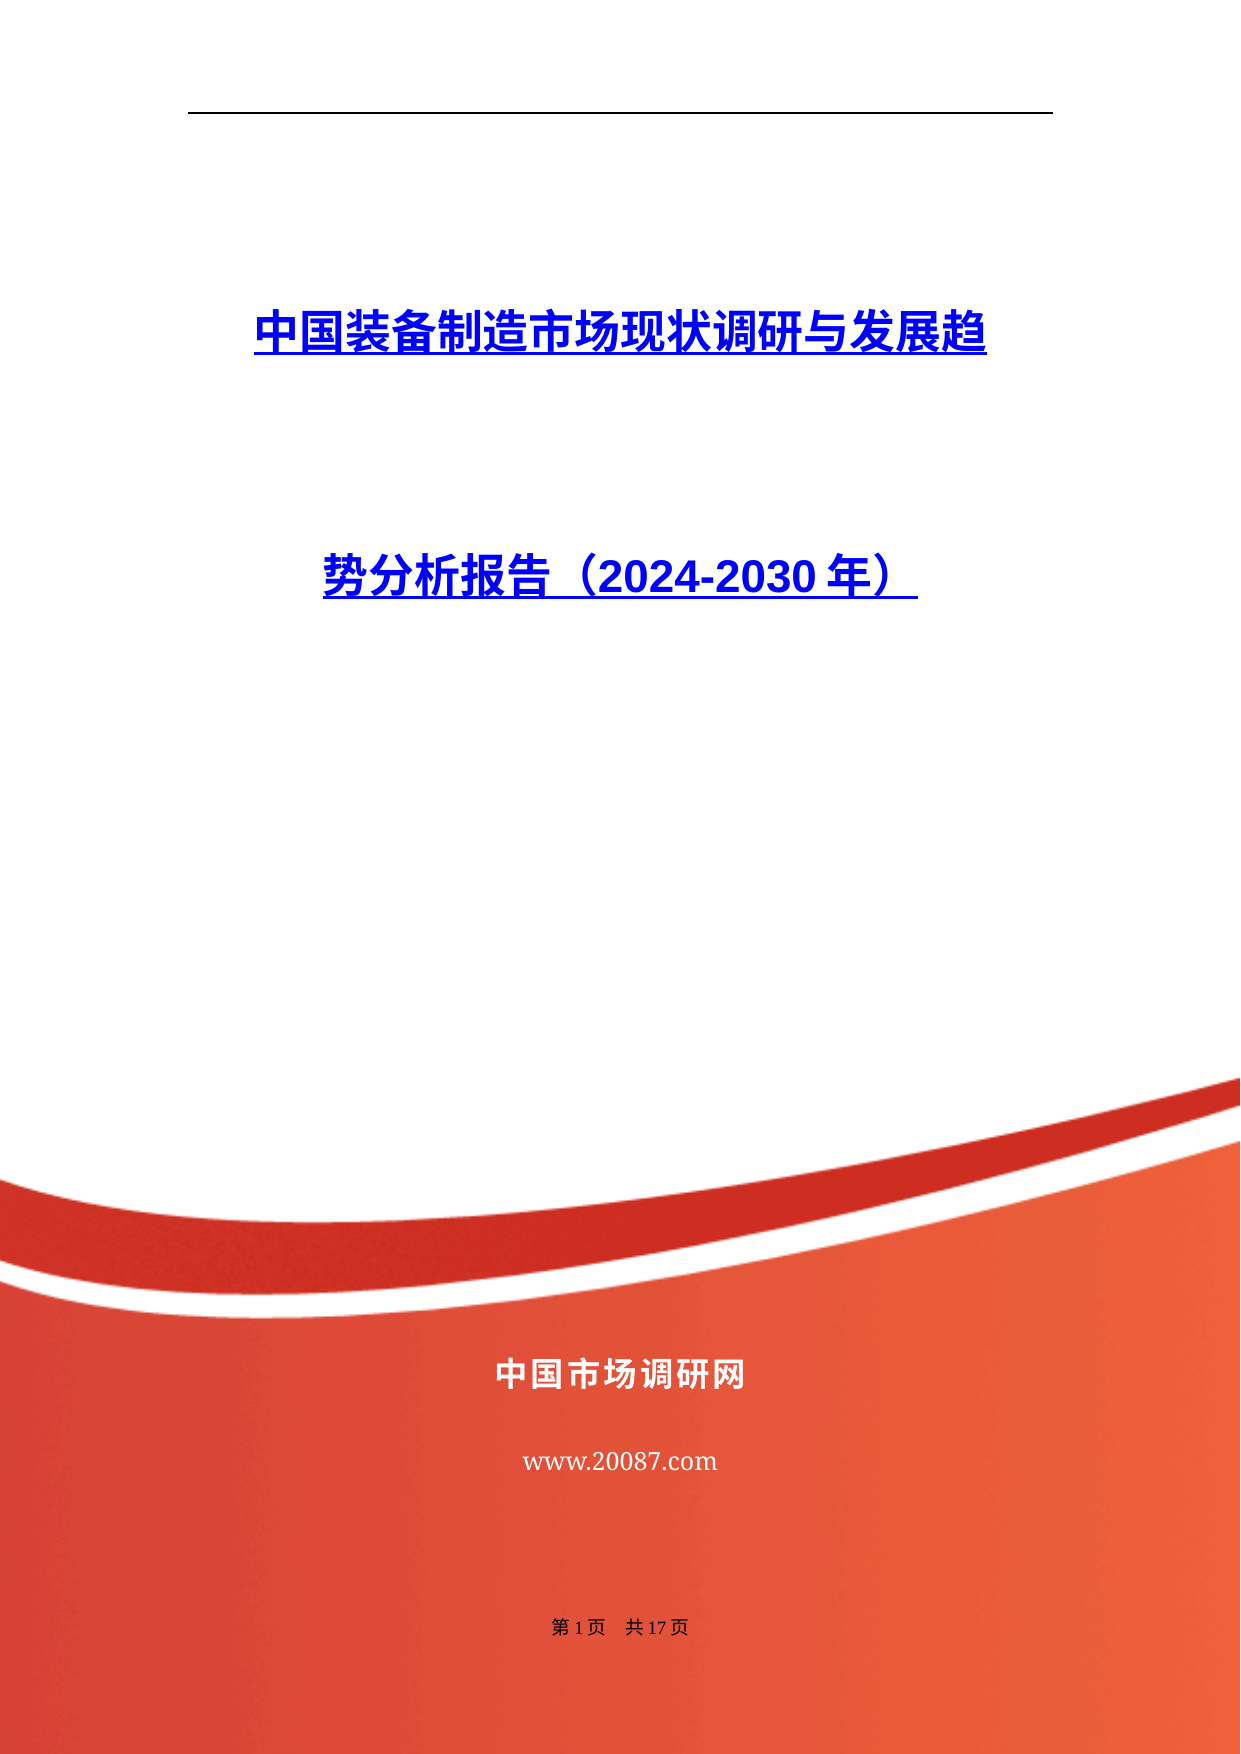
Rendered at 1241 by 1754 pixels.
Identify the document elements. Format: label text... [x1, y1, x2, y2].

picture [0, 1006, 1241, 1754]
table_header 中国装备制造市场现状调研与发展趋势分析报告（2024-2030年） [188, 207, 1053, 773]
subtitle 中国市场调研网 [187, 1339, 1053, 1404]
text www.20087.com [187, 1428, 1053, 1493]
